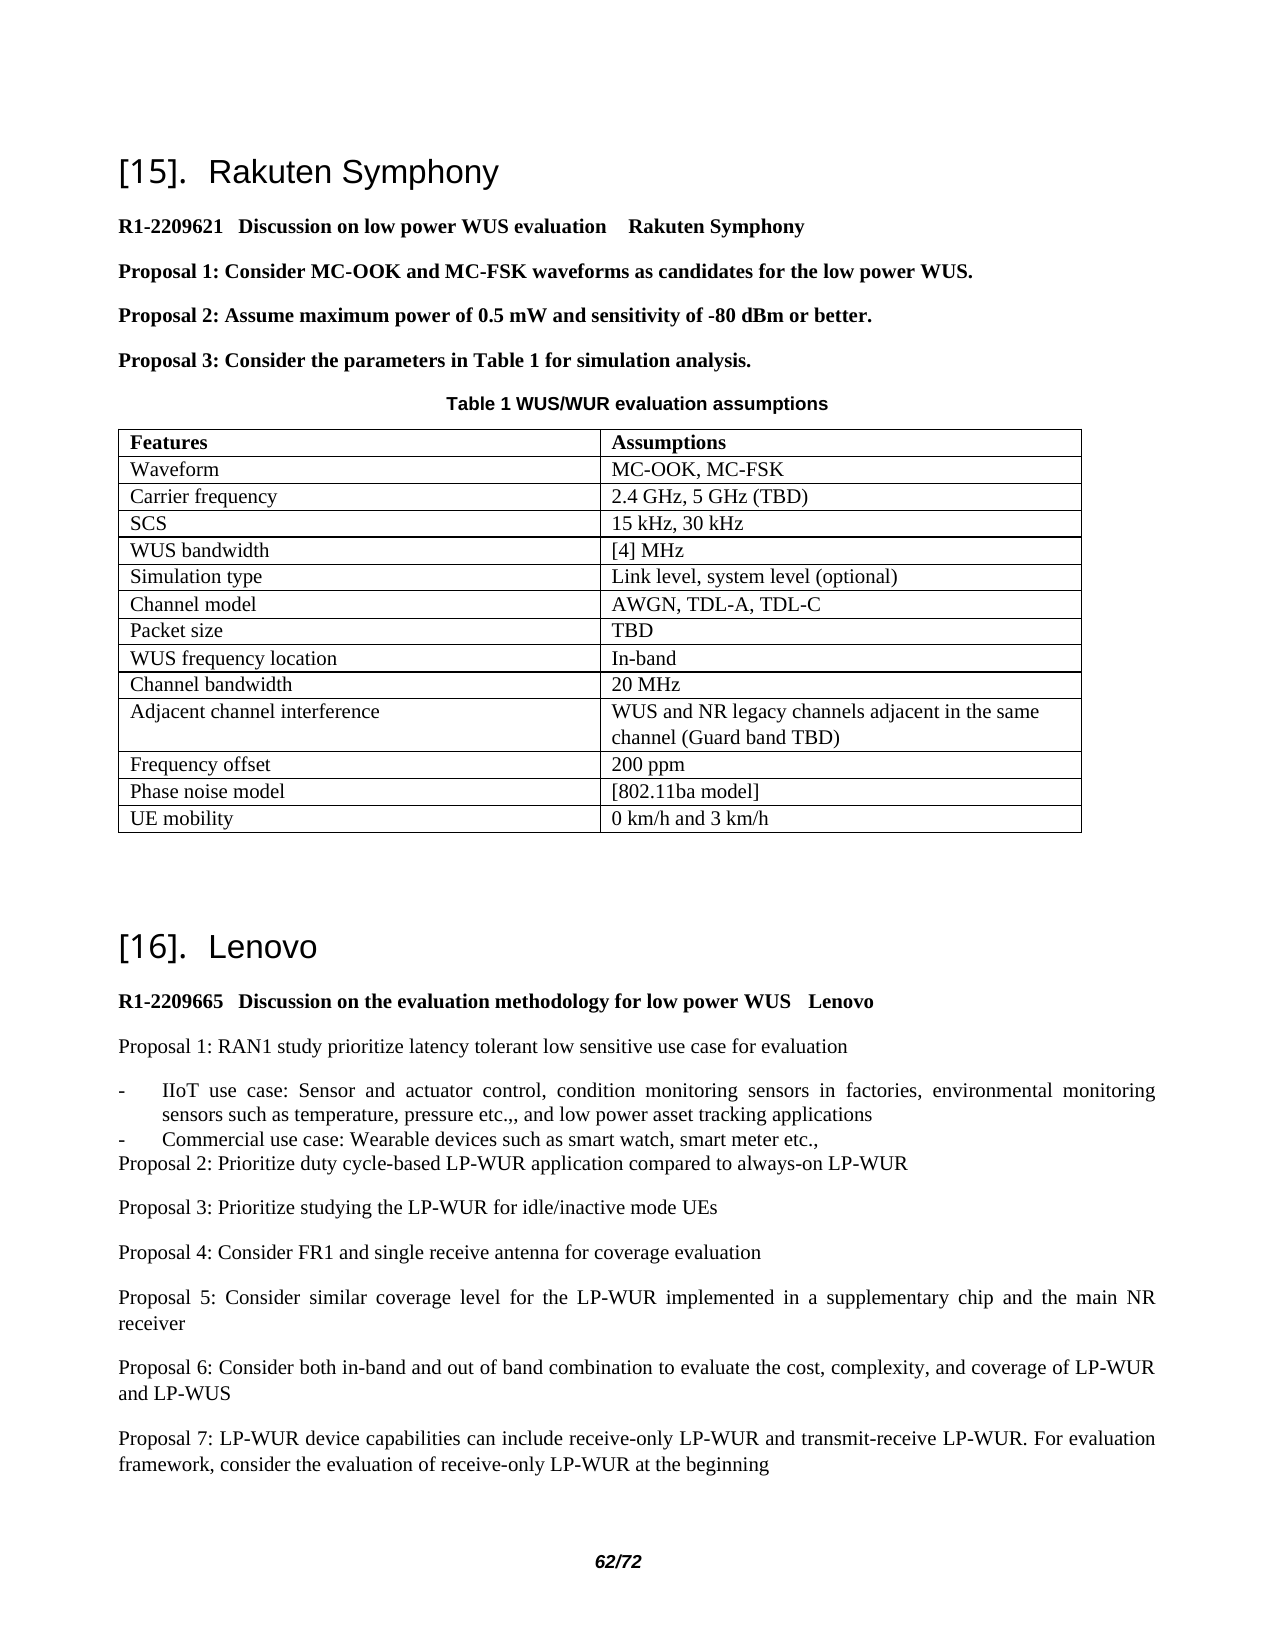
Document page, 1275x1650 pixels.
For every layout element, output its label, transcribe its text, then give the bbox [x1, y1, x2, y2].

table_cell MC-OOK, MC-FSK [601, 457, 1081, 482]
text Proposal 5: Consider similar coverage level for the LP-WUR implemented in a supplementary chip and the main NR receiver [118, 1284, 1157, 1334]
table_cell Packet size [119, 619, 600, 644]
table_header Features [119, 430, 600, 456]
table_cell Link level, system level (optional) [601, 565, 1081, 590]
table_cell WUS frequency location [119, 645, 600, 671]
text R1-2209665 Discussion on the evaluation methodology for low power WUS Lenovo [118, 989, 1157, 1013]
table_cell UE mobility [119, 806, 600, 832]
table_cell [802.11ba model] [601, 779, 1081, 805]
table_cell 15 kHz, 30 kHz [601, 511, 1081, 536]
text Proposal 2: Assume maximum power of 0.5 mW and sensitivity of -80 dBm or better. [118, 303, 1157, 327]
table_cell 2.4 GHz, 5 GHz (TBD) [601, 484, 1081, 509]
list Commercial use case: Wearable devices such as smart watch, smart meter etc., [118, 1126, 1157, 1151]
text Proposal 6: Consider both in-band and out of band combination to evaluate the cost, complexity, and coverage of LP-WUR and LP-WUS [118, 1355, 1157, 1405]
table_cell SCS [119, 511, 600, 536]
table_cell Phase noise model [119, 779, 600, 805]
subtitle Lenovo [118, 923, 1157, 968]
table_cell Channel model [119, 591, 600, 617]
table_cell In-band [601, 645, 1081, 671]
text Proposal 4: Consider FR1 and single receive antenna for coverage evaluation [118, 1240, 1157, 1264]
text Proposal 2: Prioritize duty cycle-based LP-WUR application compared to always-on LP-WUR [118, 1151, 1157, 1174]
table_cell 200 ppm [601, 752, 1081, 778]
table_cell Adjacent channel interference [119, 699, 600, 751]
table_cell 0 km/h and 3 km/h [601, 806, 1081, 832]
table_cell Carrier frequency [119, 484, 600, 509]
table_cell Waveform [119, 457, 600, 482]
table_cell WUS and NR legacy channels adjacent in the same channel (Guard band TBD) [601, 699, 1081, 751]
table_cell AWGN, TDL-A, TDL-C [601, 591, 1081, 617]
table_cell 20 MHz [601, 673, 1081, 698]
text Proposal 7: LP-WUR device capabilities can include receive-only LP-WUR and transmit-receive LP-WUR. For evaluation framework, consider the evaluation of receive-only LP-WUR at the beginning [118, 1426, 1157, 1476]
text R1-2209621 Discussion on low power WUS evaluation Rakuten Symphony [118, 214, 1157, 238]
table_cell Frequency offset [119, 752, 600, 778]
text Proposal 1: Consider MC-OOK and MC-FSK waveforms as candidates for the low power WUS. [118, 259, 1157, 283]
table_cell TBD [601, 619, 1081, 644]
text Proposal 3: Consider the parameters in Table 1 for simulation analysis. [118, 348, 1157, 372]
text Table 1 WUS/WUR evaluation assumptions [118, 393, 1157, 414]
table_cell [4] MHz [601, 538, 1081, 563]
table_cell WUS bandwidth [119, 538, 600, 563]
table_cell Simulation type [119, 565, 600, 590]
text Proposal 1: RAN1 study prioritize latency tolerant low sensitive use case for evaluation [118, 1034, 1157, 1058]
list IIoT use case: Sensor and actuator control, condition monitoring sensors in factories, environmental monitoring sensors such as temperature, pressure etc.,, and low power asset tracking applications [118, 1078, 1157, 1126]
subtitle Rakuten Symphony [118, 148, 1157, 193]
table_cell Channel bandwidth [119, 673, 600, 698]
text Proposal 3: Prioritize studying the LP-WUR for idle/inactive mode UEs [118, 1195, 1157, 1219]
table_header Assumptions [601, 430, 1081, 456]
